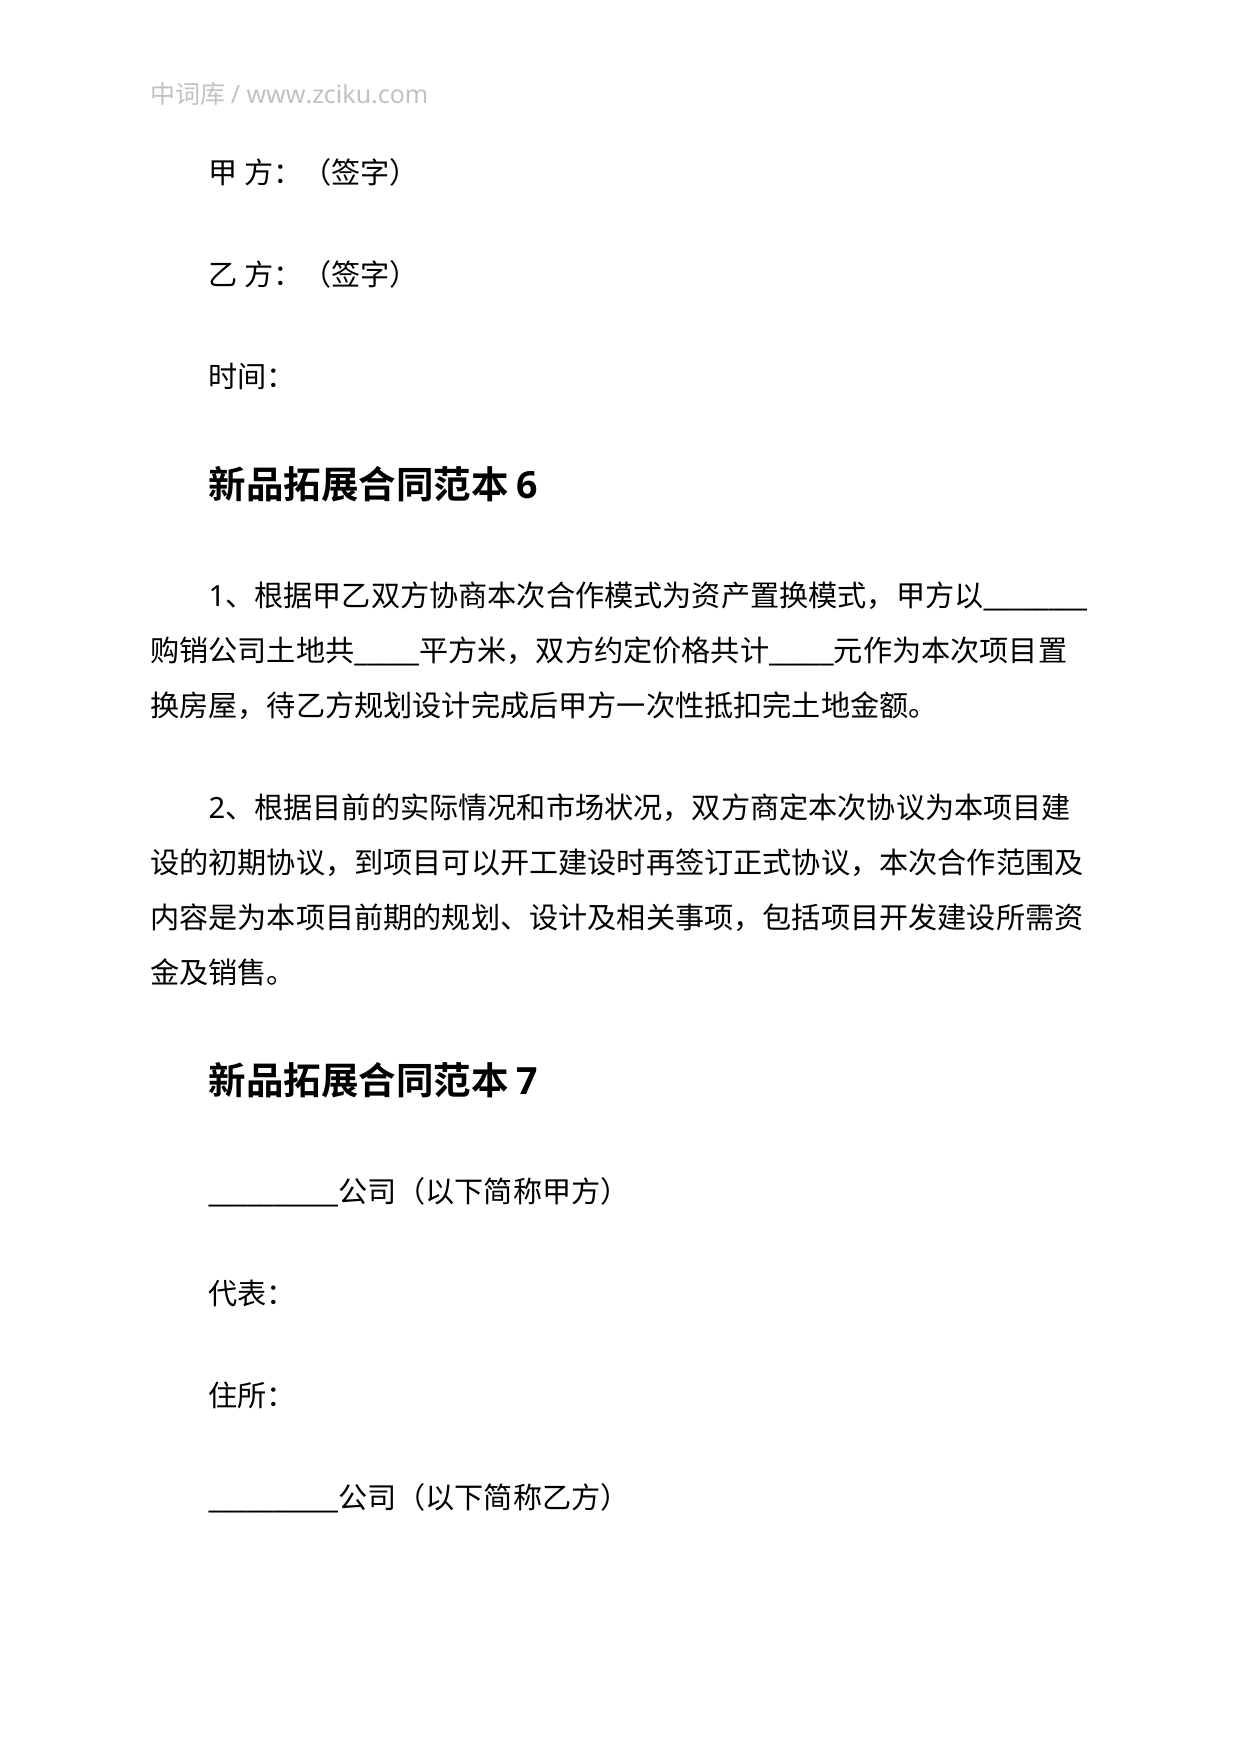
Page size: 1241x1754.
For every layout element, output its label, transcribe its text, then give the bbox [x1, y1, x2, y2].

text 乙 方：（签字） [150, 252, 1090, 294]
text 1、根据甲乙双方协商本次合作模式为资产置换模式，甲方以________购销公司土地共_____平方米，双方约定价格共计_____元作为本次项目置换房屋，待乙方规划设计完成后甲方一次性抵扣完土地金额。 [150, 573, 1090, 725]
text 时间： [150, 353, 1090, 396]
text 新品拓展合同范本6 [150, 455, 1090, 510]
text 代表： [150, 1271, 1090, 1313]
text 住所： [150, 1373, 1090, 1415]
text 新品拓展合同范本7 [150, 1051, 1090, 1106]
text __________公司（以下简称乙方） [150, 1474, 1090, 1517]
text 2、根据目前的实际情况和市场状况，双方商定本次协议为本项目建设的初期协议，到项目可以开工建设时再签订正式协议，本次合作范围及内容是为本项目前期的规划、设计及相关事项，包括项目开发建设所需资金及销售。 [150, 785, 1090, 992]
text 甲 方：（签字） [150, 150, 1090, 192]
text __________公司（以下简称甲方） [150, 1169, 1090, 1211]
